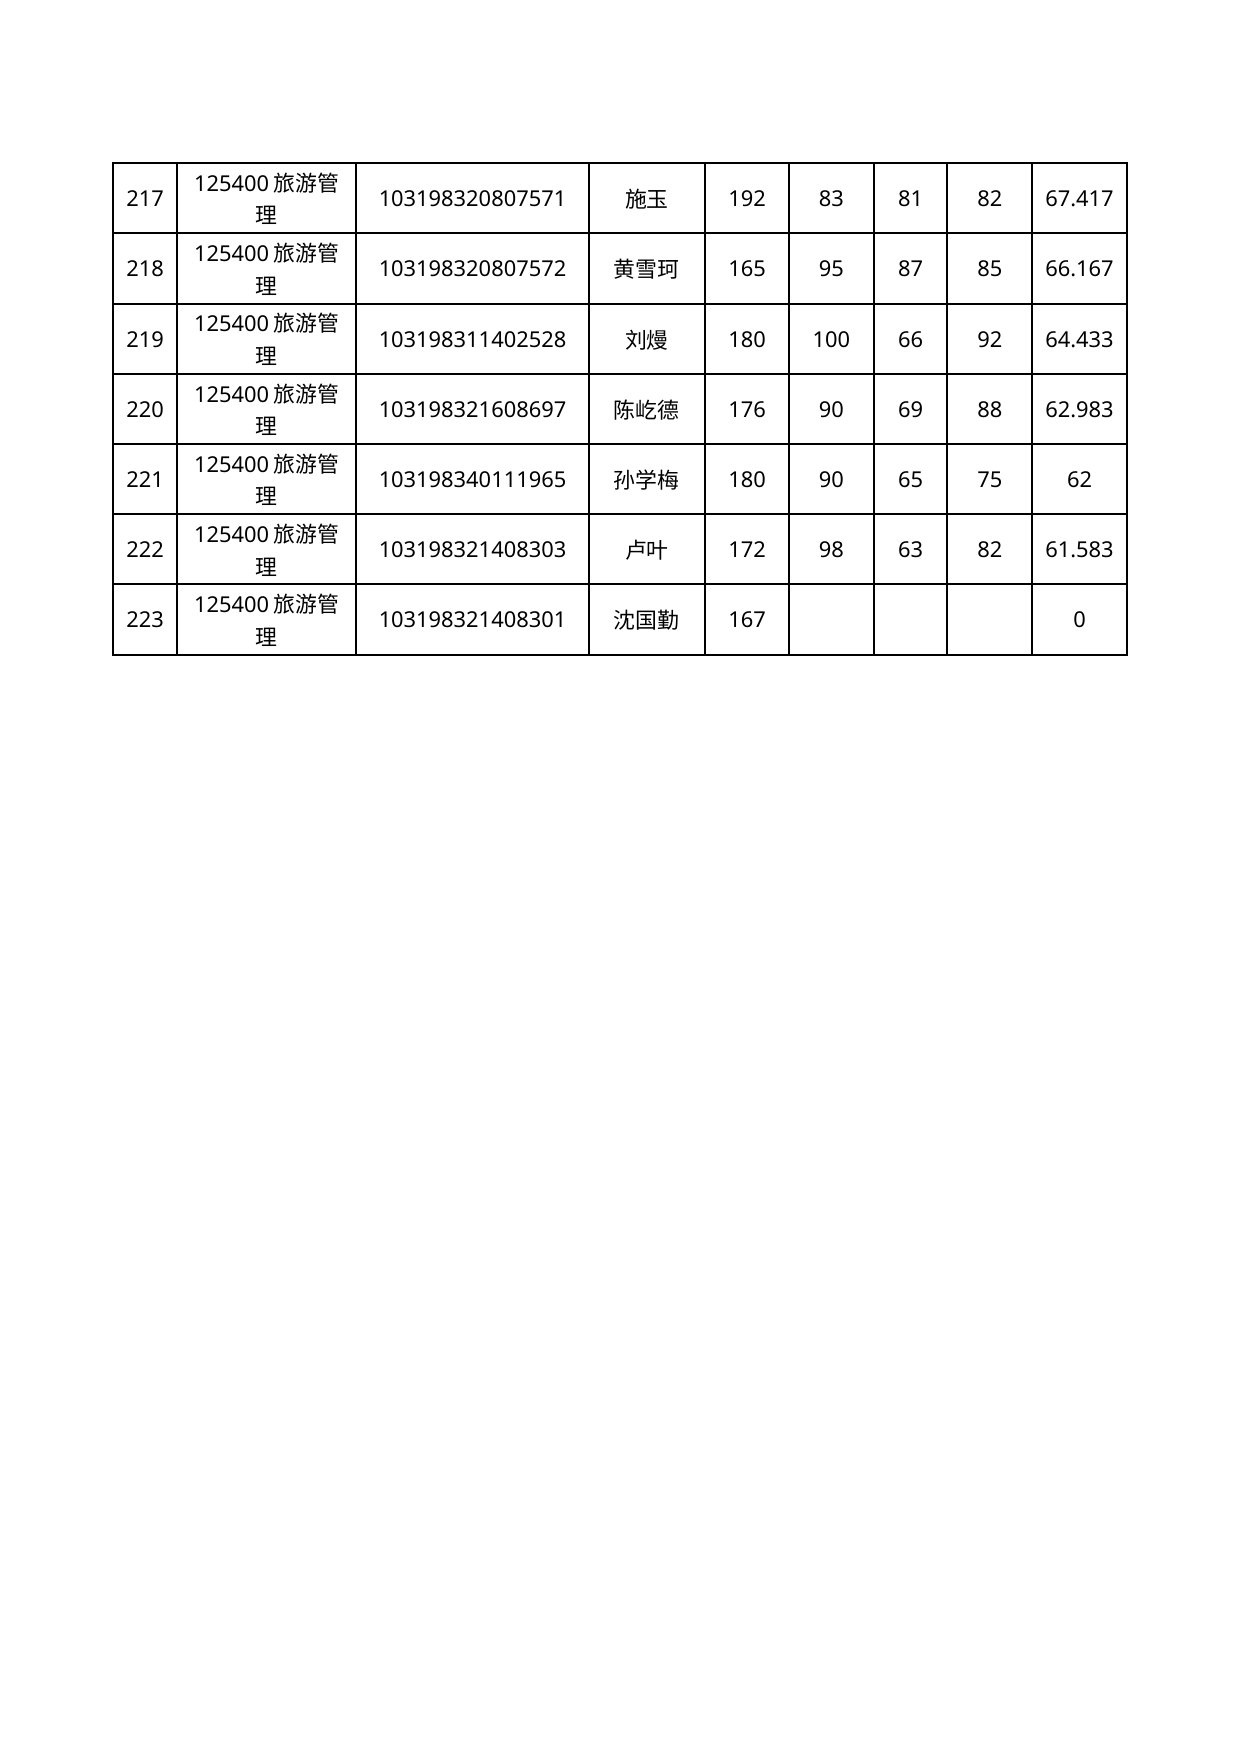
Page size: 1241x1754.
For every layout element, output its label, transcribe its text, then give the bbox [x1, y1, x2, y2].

table_cell [875, 585, 946, 653]
table_cell 103198311402528 [357, 305, 588, 373]
table_cell 180 [706, 445, 788, 513]
table_cell [948, 585, 1031, 653]
table_cell 82 [948, 164, 1031, 232]
table_cell 125400旅游管理 [178, 305, 355, 373]
table_cell 83 [790, 164, 873, 232]
table_cell 218 [114, 234, 176, 302]
table_cell 125400旅游管理 [178, 164, 355, 232]
table_cell 87 [875, 234, 946, 302]
table_cell 黄雪珂 [590, 234, 704, 302]
table_cell 81 [875, 164, 946, 232]
table_cell 孙学梅 [590, 445, 704, 513]
table_cell 100 [790, 305, 873, 373]
table_cell 103198321408303 [357, 515, 588, 583]
table_cell 125400旅游管理 [178, 515, 355, 583]
table_cell 103198340111965 [357, 445, 588, 513]
table_cell 61.583 [1033, 515, 1126, 583]
table_cell 95 [790, 234, 873, 302]
table_cell 66 [875, 305, 946, 373]
table_cell 125400旅游管理 [178, 445, 355, 513]
table_cell 103198321608697 [357, 375, 588, 443]
table_cell 192 [706, 164, 788, 232]
table_cell 陈屹德 [590, 375, 704, 443]
table_cell 82 [948, 515, 1031, 583]
table_cell 221 [114, 445, 176, 513]
table_cell 刘熳 [590, 305, 704, 373]
table_cell 67.417 [1033, 164, 1126, 232]
table_cell 63 [875, 515, 946, 583]
table_cell 62.983 [1033, 375, 1126, 443]
table_cell 69 [875, 375, 946, 443]
table_cell 172 [706, 515, 788, 583]
table_cell 125400旅游管理 [178, 375, 355, 443]
table_cell 90 [790, 445, 873, 513]
table_cell 103198320807572 [357, 234, 588, 302]
table_cell 66.167 [1033, 234, 1126, 302]
table_cell 222 [114, 515, 176, 583]
table_cell 219 [114, 305, 176, 373]
table_cell 103198320807571 [357, 164, 588, 232]
table_cell 125400旅游管理 [178, 234, 355, 302]
table_cell [790, 585, 873, 653]
table_cell 223 [114, 585, 176, 653]
table_cell 0 [1033, 585, 1126, 653]
table_cell 88 [948, 375, 1031, 443]
table_cell 85 [948, 234, 1031, 302]
table_cell 180 [706, 305, 788, 373]
table_cell 沈国勤 [590, 585, 704, 653]
table_cell 125400旅游管理 [178, 585, 355, 653]
table_cell 165 [706, 234, 788, 302]
table_cell 220 [114, 375, 176, 443]
table_cell 65 [875, 445, 946, 513]
table_cell 62 [1033, 445, 1126, 513]
table_cell 75 [948, 445, 1031, 513]
table_cell 98 [790, 515, 873, 583]
table_cell 64.433 [1033, 305, 1126, 373]
table_cell 167 [706, 585, 788, 653]
table_cell 90 [790, 375, 873, 443]
table_cell 103198321408301 [357, 585, 588, 653]
table_cell 92 [948, 305, 1031, 373]
table_cell 176 [706, 375, 788, 443]
table_cell 卢叶 [590, 515, 704, 583]
table_cell 217 [114, 164, 176, 232]
table_cell 施玉 [590, 164, 704, 232]
